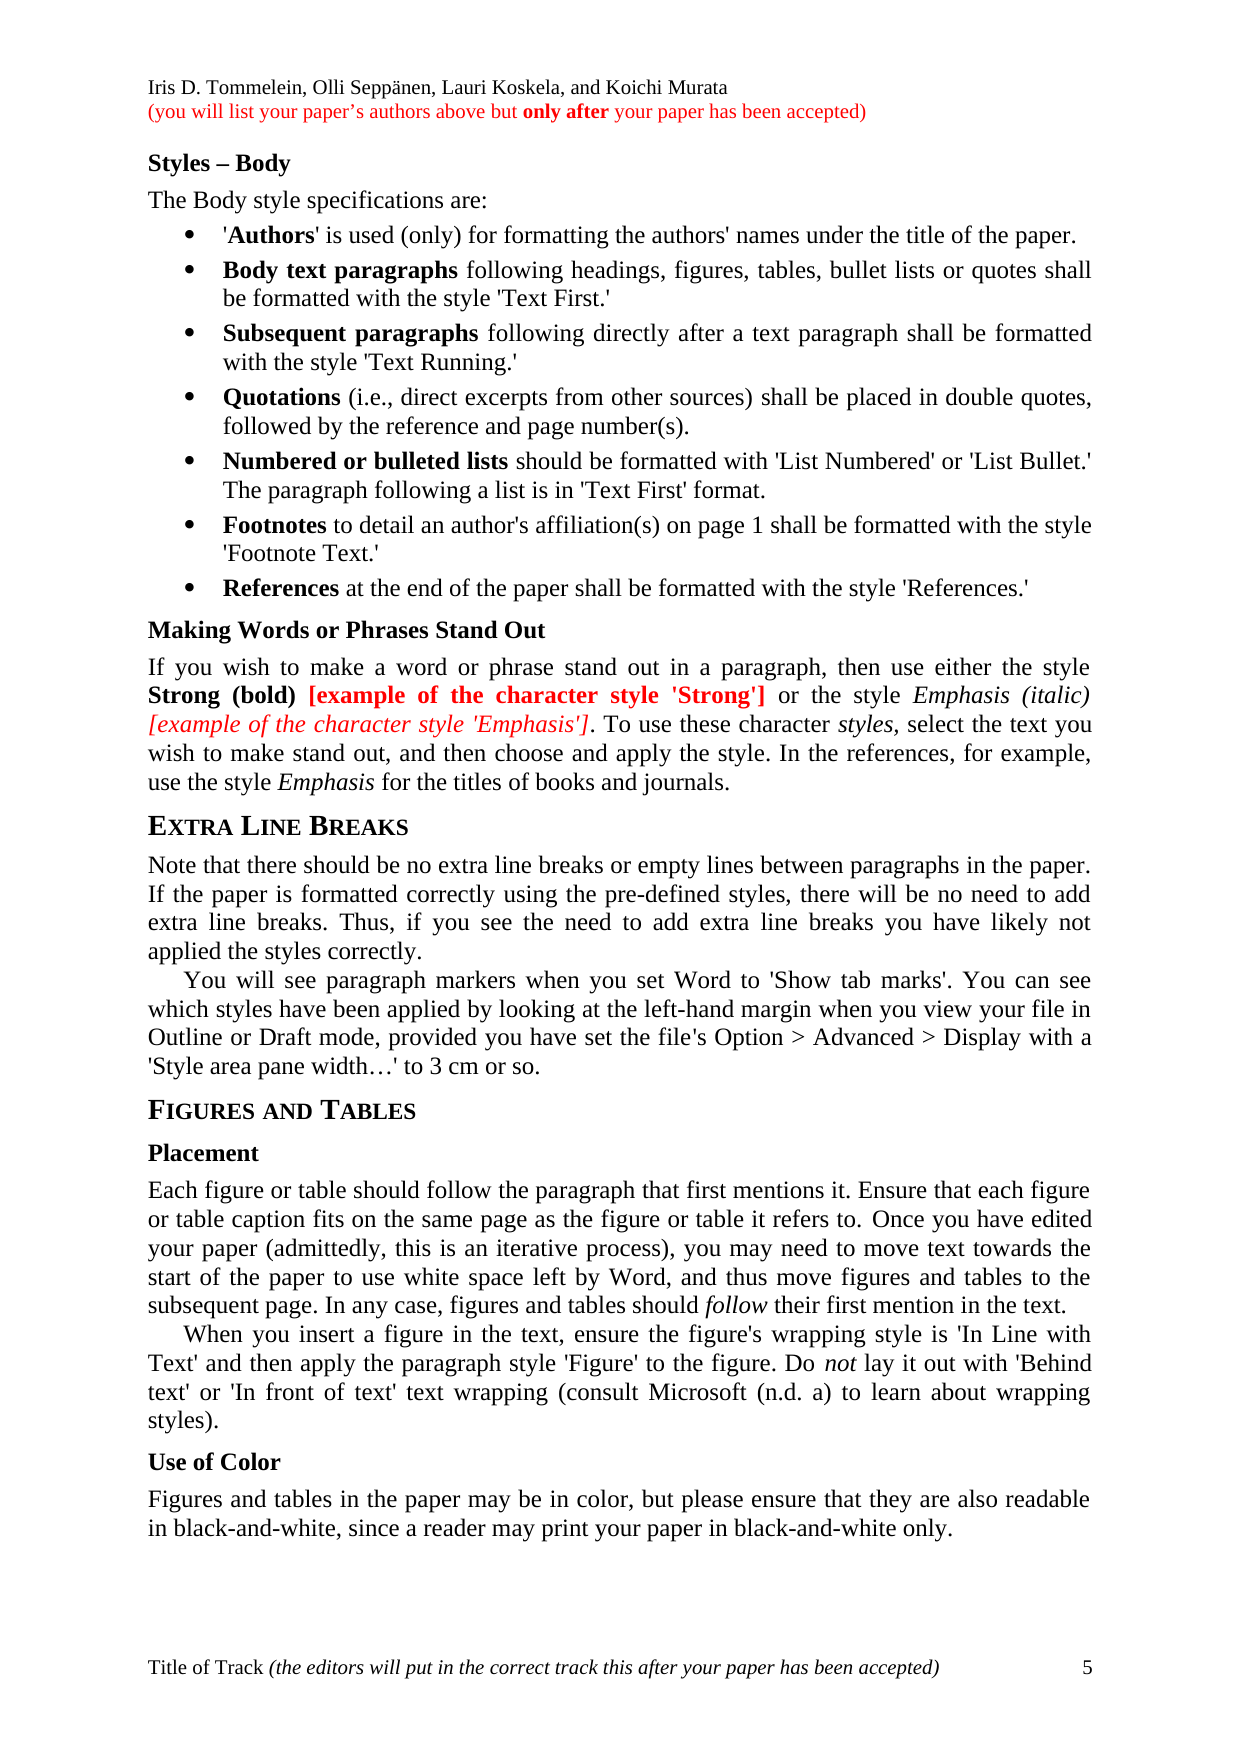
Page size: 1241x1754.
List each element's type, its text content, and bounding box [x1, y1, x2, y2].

text When you insert a figure in the text, ensure the figure's wrapping style is 'In Line with Text' and then apply the paragraph style 'Figure' to the figure. Do not lay it out with 'Behind text' or 'In front of text' text wrapping (consult Microsoft (n.d. a) to learn about wrapping styles). [148, 1319, 1092, 1434]
subtitle Extra Line Breaks [148, 808, 1092, 842]
list 'Authors' is used (only) for formatting the authors' names under the title of the paper. [185, 220, 1092, 248]
subtitle Use of Color [148, 1447, 1092, 1476]
text The Body style specifications are: [148, 185, 1092, 213]
list References at the end of the paper shall be formatted with the style 'References.' [185, 573, 1092, 602]
list Footnotes to detail an author's affiliation(s) on page 1 shall be formatted with the style 'Footnote Text.' [185, 510, 1092, 567]
text Each figure or table should follow the paragraph that first mentions it. Ensure that each figure or table caption fits on the same page as the figure or table it refers to. Once you have edited your paper (admittedly, this is an iterative process), you may need to move text towards the start of the paper to use white space left by Word, and thus move figures and tables to the subsequent page. In any case, figures and tables should follow their first mention in the text. [148, 1176, 1092, 1319]
list Numbered or bulleted lists should be formatted with 'List Numbered' or 'List Bullet.' The paragraph following a list is in 'Text First' format. [185, 446, 1092, 503]
list Subsequent paragraphs following directly after a text paragraph shall be formatted with the style 'Text Running.' [185, 318, 1092, 376]
text You will see paragraph markers when you set Word to 'Show tab marks'. You can see which styles have been applied by looking at the left-hand margin when you view your file in Outline or Draft mode, provided you have set the file's Option > Advanced > Display with a 'Style area pane width…' to 3 cm or so. [148, 965, 1092, 1080]
list Quotations (i.e., direct excerpts from other sources) shall be placed in double quotes, followed by the reference and page number(s). [185, 382, 1092, 440]
list Body text paragraphs following headings, figures, tables, bullet lists or quotes shall be formatted with the style 'Text First.' [185, 255, 1092, 312]
text If you wish to make a word or phrase stand out in a paragraph, then use either the style Strong (bold) [example of the character style 'Strong'] or the style Emphasis (italic) [example of the character style 'Emphasis']. To use these character styles, select the text you wish to make stand out, and then choose and apply the style. In the references, for example, use the style Emphasis for the titles of books and journals. [148, 652, 1092, 796]
subtitle Styles – Body [148, 148, 1092, 176]
text Note that there should be no extra line breaks or empty lines between paragraphs in the paper. If the paper is formatted correctly using the pre-defined styles, there will be no need to add extra line breaks. Thus, if you see the need to add extra line breaks you have likely not applied the styles correctly. [148, 850, 1092, 965]
subtitle Placement [148, 1138, 1092, 1167]
text Figures and tables in the paper may be in color, but please ensure that they are also readable in black-and-white, since a reader may print your paper in black-and-white only. [148, 1484, 1092, 1541]
subtitle Figures and Tables [148, 1092, 1092, 1126]
subtitle Making Words or Phrases Stand Out [148, 615, 1092, 643]
